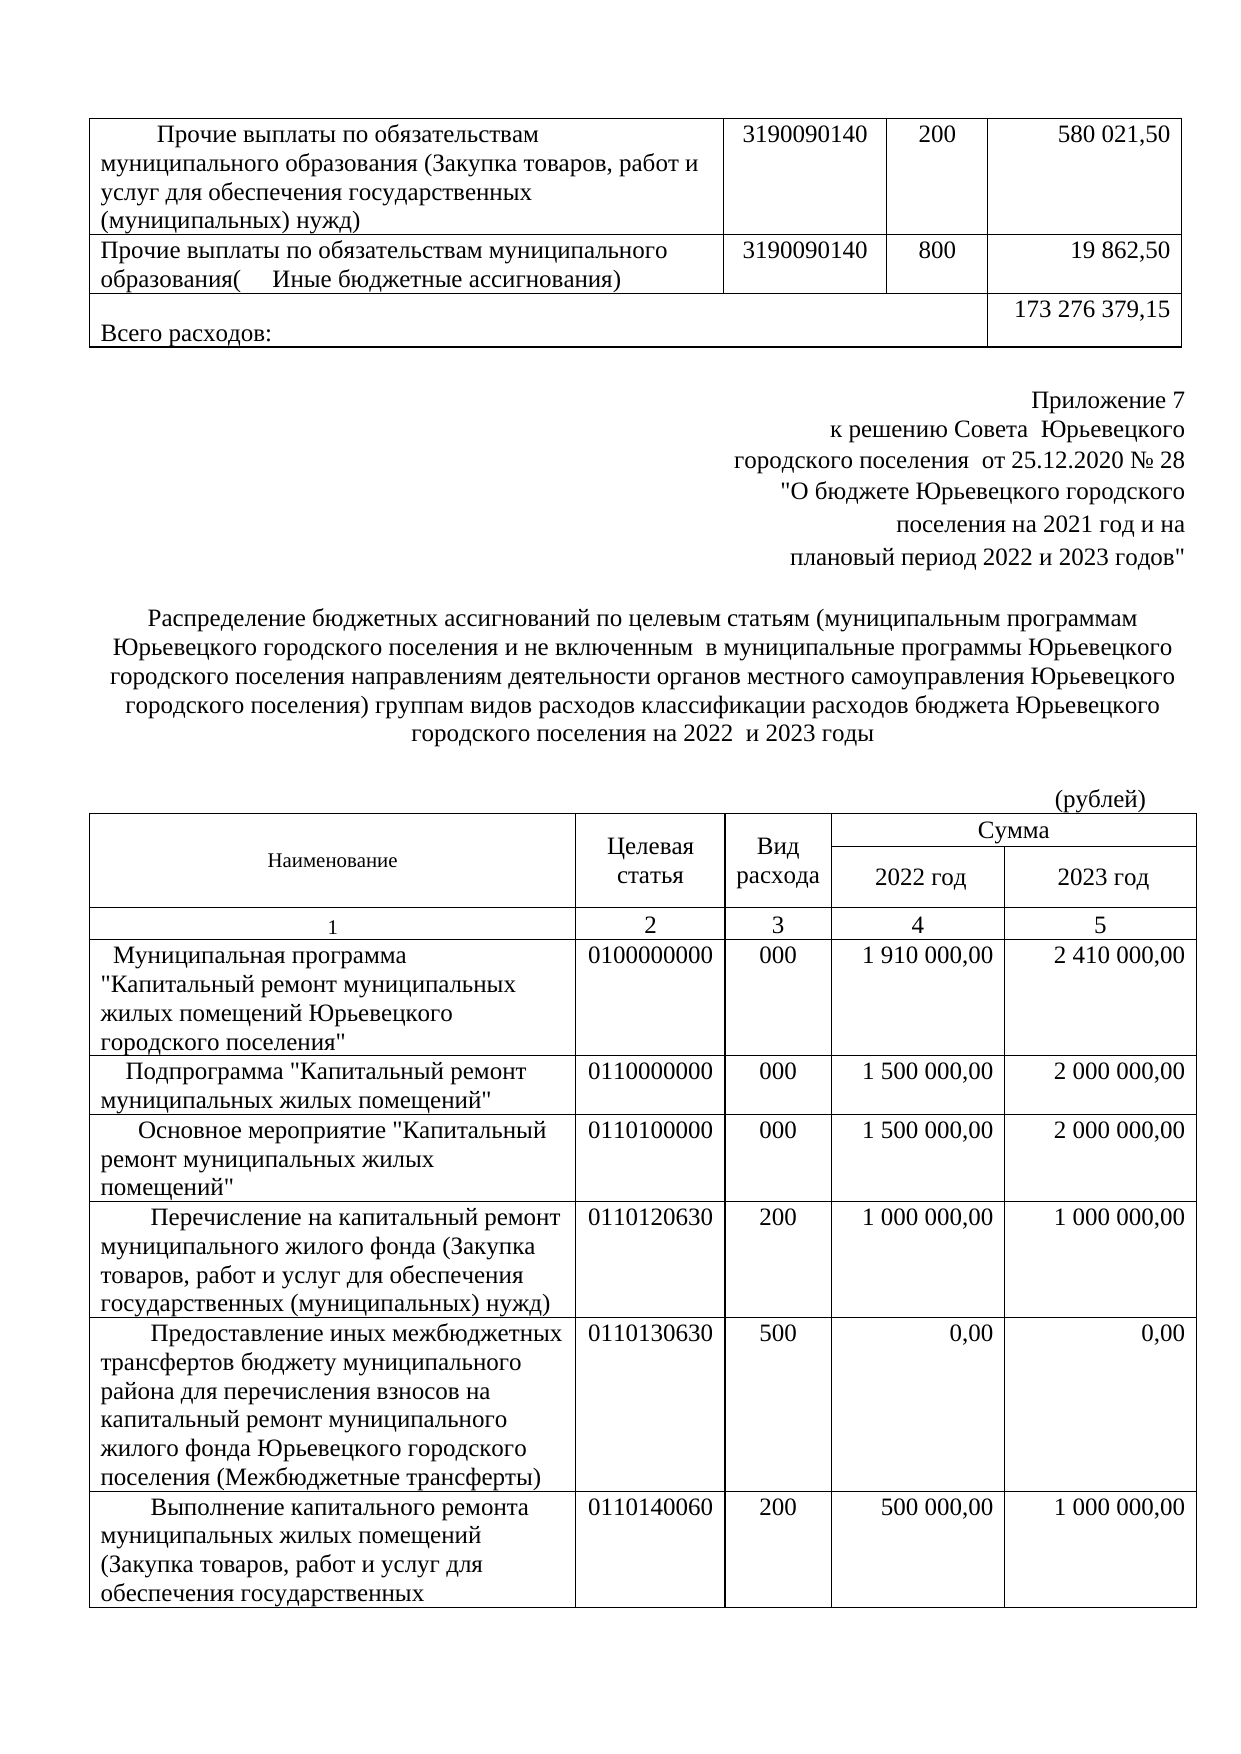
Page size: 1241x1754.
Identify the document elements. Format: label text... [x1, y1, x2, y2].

table_cell Прочие выплаты по обязательствам муниципального образования( Иные бюджетные ассигнования) [90, 235, 723, 293]
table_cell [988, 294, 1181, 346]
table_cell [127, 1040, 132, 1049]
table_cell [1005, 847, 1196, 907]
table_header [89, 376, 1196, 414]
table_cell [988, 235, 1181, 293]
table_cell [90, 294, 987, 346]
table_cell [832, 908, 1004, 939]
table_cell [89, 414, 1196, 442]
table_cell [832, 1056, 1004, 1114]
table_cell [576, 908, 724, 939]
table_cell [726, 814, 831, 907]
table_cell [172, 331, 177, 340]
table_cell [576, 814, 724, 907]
table_cell 3190090140 [724, 119, 886, 234]
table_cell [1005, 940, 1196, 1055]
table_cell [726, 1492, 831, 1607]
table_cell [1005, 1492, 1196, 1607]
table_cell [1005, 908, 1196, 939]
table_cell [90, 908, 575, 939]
table_cell 800 [887, 235, 987, 293]
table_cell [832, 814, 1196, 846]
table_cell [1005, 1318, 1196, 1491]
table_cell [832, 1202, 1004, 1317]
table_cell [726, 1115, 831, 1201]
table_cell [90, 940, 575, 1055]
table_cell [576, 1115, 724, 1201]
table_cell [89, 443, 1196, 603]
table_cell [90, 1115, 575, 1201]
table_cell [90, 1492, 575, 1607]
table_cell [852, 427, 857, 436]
table_cell 3190090140 [724, 235, 886, 293]
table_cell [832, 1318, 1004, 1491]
table_cell 580 021,50 [988, 119, 1181, 234]
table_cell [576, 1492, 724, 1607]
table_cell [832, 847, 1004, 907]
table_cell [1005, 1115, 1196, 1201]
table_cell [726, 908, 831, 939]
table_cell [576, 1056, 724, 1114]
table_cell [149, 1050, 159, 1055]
table_cell 200 [887, 119, 987, 234]
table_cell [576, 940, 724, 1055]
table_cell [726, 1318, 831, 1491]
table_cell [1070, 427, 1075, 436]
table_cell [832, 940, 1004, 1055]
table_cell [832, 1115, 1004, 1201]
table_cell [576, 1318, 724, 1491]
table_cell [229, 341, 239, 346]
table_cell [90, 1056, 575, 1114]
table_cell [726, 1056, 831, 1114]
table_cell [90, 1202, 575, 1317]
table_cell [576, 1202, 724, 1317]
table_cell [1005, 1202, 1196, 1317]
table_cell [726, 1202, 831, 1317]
table_cell Прочие выплаты по обязательствам муниципального образования (Закупка товаров, работ и услуг для обеспечения государственных (муниципальных) нужд) [90, 119, 723, 234]
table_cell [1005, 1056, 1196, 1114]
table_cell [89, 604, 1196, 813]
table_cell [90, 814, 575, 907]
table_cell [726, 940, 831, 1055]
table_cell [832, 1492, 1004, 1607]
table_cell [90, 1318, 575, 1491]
